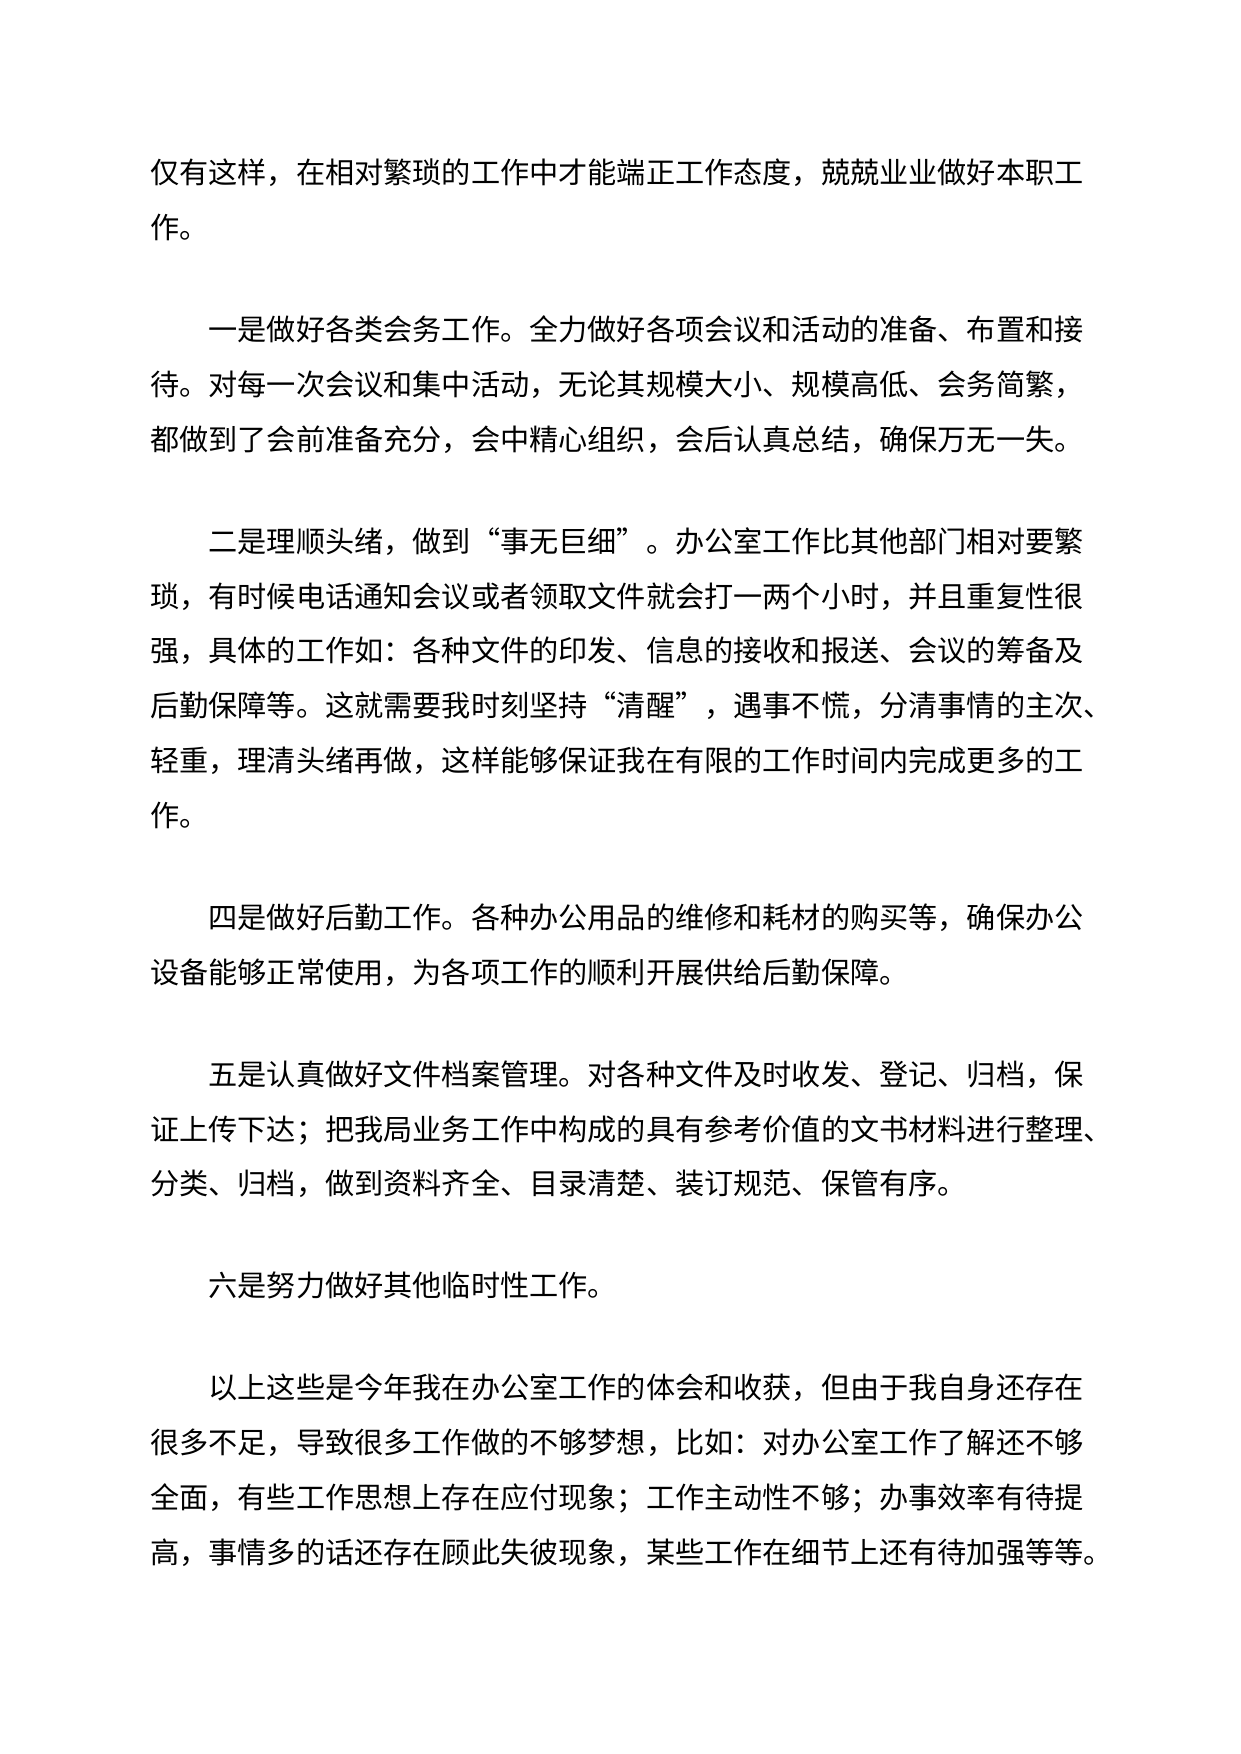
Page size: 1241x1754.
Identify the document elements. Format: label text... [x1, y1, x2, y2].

text 五是认真做好文件档案管理。对各种文件及时收发、登记、归档，保证上传下达；把我局业务工作中构成的具有参考价值的文书材料进行整理、分类、归档，做到资料齐全、目录清楚、装订规范、保管有序。 [150, 1051, 1090, 1203]
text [150, 150, 1090, 247]
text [150, 1364, 1090, 1571]
text 六是努力做好其他临时性工作。 [150, 1263, 1090, 1305]
text 四是做好后勤工作。各种办公用品的维修和耗材的购买等，确保办公设备能够正常使用，为各项工作的顺利开展供给后勤保障。 [150, 894, 1090, 992]
text 一是做好各类会务工作。全力做好各项会议和活动的准备、布置和接待。对每一次会议和集中活动，无论其规模大小、规模高低、会务简繁，都做到了会前准备充分，会中精心组织，会后认真总结，确保万无一失。 [150, 307, 1090, 459]
text 二是理顺头绪，做到“事无巨细”。办公室工作比其他部门相对要繁琐，有时候电话通知会议或者领取文件就会打一两个小时，并且重复性很强，具体的工作如：各种文件的印发、信息的接收和报送、会议的筹备及后勤保障等。这就需要我时刻坚持“清醒”，遇事不慌，分清事情的主次、轻重，理清头绪再做，这样能够保证我在有限的工作时间内完成更多的工作。 [150, 518, 1090, 835]
